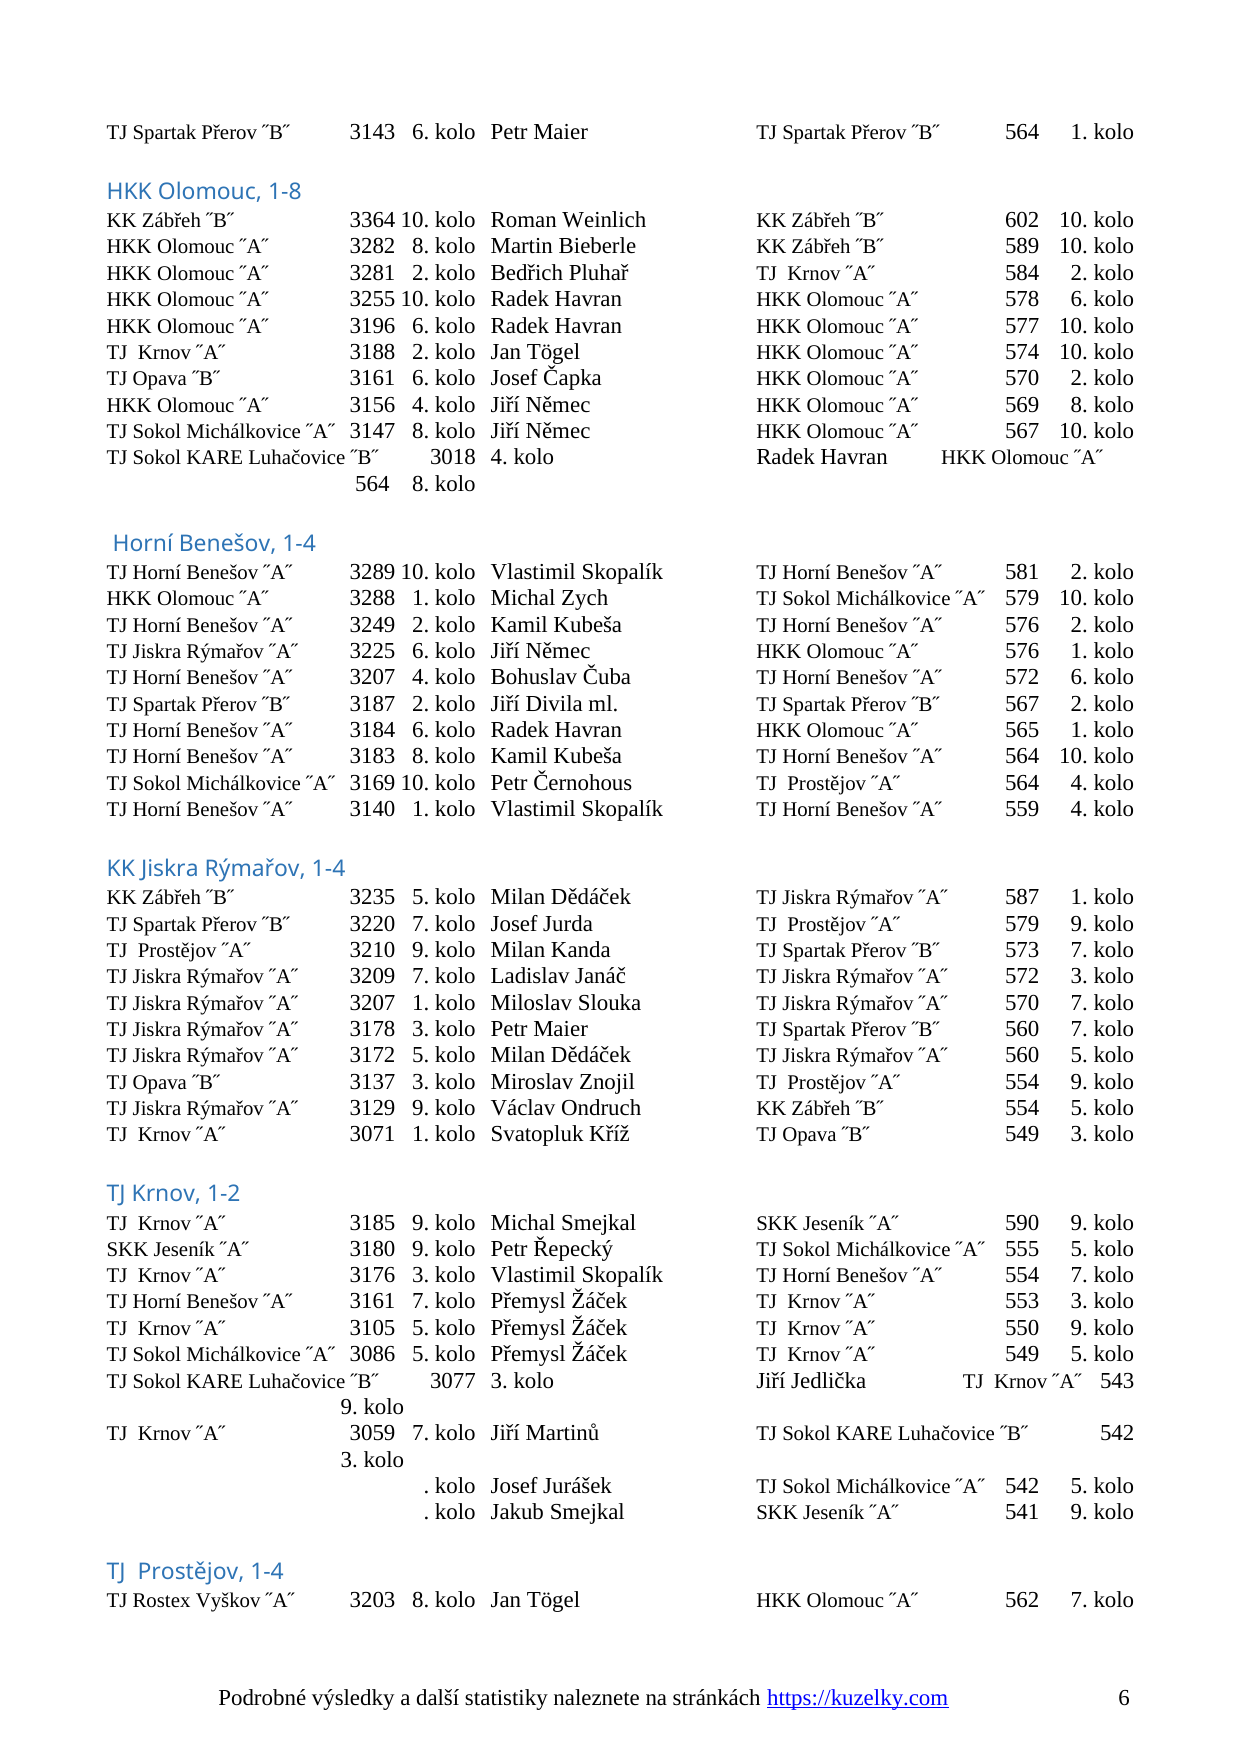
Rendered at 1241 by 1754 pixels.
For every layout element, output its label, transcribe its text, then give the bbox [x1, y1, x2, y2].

subtitle Horní Benešov, 1-4 [106, 527, 1134, 558]
text TJ Horní Benešov ˝A˝ 3140 1. kolo Vlastimil Skopalík TJ Horní Benešov ˝A˝ 559 4. kolo [106, 795, 1134, 821]
subtitle TJ Prostějov, 1-4 [106, 1555, 1134, 1587]
text HKK Olomouc ˝A˝ 3281 2. kolo Bedřich Pluhař TJ Krnov ˝A˝ 584 2. kolo [106, 259, 1134, 285]
text TJ Sokol Michálkovice ˝A˝ 3147 8. kolo Jiří Němec HKK Olomouc ˝A˝ 567 10. kolo [106, 417, 1134, 443]
text TJ Horní Benešov ˝A˝ 3183 8. kolo Kamil Kubeša TJ Horní Benešov ˝A˝ 564 10. kolo [106, 742, 1134, 769]
text SKK Jeseník ˝A˝ 3180 9. kolo Petr Řepecký TJ Sokol Michálkovice ˝A˝ 555 5. kolo [106, 1235, 1134, 1261]
text TJ Horní Benešov ˝A˝ 3161 7. kolo Přemysl Žáček TJ Krnov ˝A˝ 553 3. kolo [106, 1288, 1134, 1314]
text HKK Olomouc ˝A˝ 3255 10. kolo Radek Havran HKK Olomouc ˝A˝ 578 6. kolo [106, 285, 1134, 312]
text TJ Sokol KARE Luhačovice ˝B˝ 3077 3. kolo Jiří Jedlička TJ Krnov ˝A˝ 543 9. kolo [106, 1367, 1134, 1419]
text TJ Spartak Přerov ˝B˝ 3187 2. kolo Jiří Divila ml. TJ Spartak Přerov ˝B˝ 567 2. kolo [106, 690, 1134, 716]
text TJ Sokol Michálkovice ˝A˝ 3169 10. kolo Petr Černohous TJ Prostějov ˝A˝ 564 4. kolo [106, 769, 1134, 795]
text HKK Olomouc ˝A˝ 3196 6. kolo Radek Havran HKK Olomouc ˝A˝ 577 10. kolo [106, 312, 1134, 338]
text TJ Krnov ˝A˝ 3185 9. kolo Michal Smejkal SKK Jeseník ˝A˝ 590 9. kolo [106, 1208, 1134, 1235]
text HKK Olomouc ˝A˝ 3288 1. kolo Michal Zych TJ Sokol Michálkovice ˝A˝ 579 10. kolo [106, 584, 1134, 611]
text TJ Horní Benešov ˝A˝ 3289 10. kolo Vlastimil Skopalík TJ Horní Benešov ˝A˝ 581 2. kolo [106, 558, 1134, 584]
text . kolo Josef Jurášek TJ Sokol Michálkovice ˝A˝ 542 5. kolo [106, 1472, 1134, 1498]
text TJ Horní Benešov ˝A˝ 3207 4. kolo Bohuslav Čuba TJ Horní Benešov ˝A˝ 572 6. kolo [106, 663, 1134, 690]
text TJ Spartak Přerov ˝B˝ 3220 7. kolo Josef Jurda TJ Prostějov ˝A˝ 579 9. kolo [106, 909, 1134, 936]
text TJ Sokol Michálkovice ˝A˝ 3086 5. kolo Přemysl Žáček TJ Krnov ˝A˝ 549 5. kolo [106, 1340, 1134, 1367]
text KK Zábřeh ˝B˝ 3235 5. kolo Milan Dědáček TJ Jiskra Rýmařov ˝A˝ 587 1. kolo [106, 883, 1134, 909]
text TJ Prostějov ˝A˝ 3210 9. kolo Milan Kanda TJ Spartak Přerov ˝B˝ 573 7. kolo [106, 936, 1134, 962]
text TJ Jiskra Rýmařov ˝A˝ 3225 6. kolo Jiří Němec HKK Olomouc ˝A˝ 576 1. kolo [106, 637, 1134, 663]
text TJ Spartak Přerov ˝B˝ 3143 6. kolo Petr Maier TJ Spartak Přerov ˝B˝ 564 1. kolo [106, 118, 1134, 144]
text TJ Krnov ˝A˝ 3176 3. kolo Vlastimil Skopalík TJ Horní Benešov ˝A˝ 554 7. kolo [106, 1261, 1134, 1288]
text TJ Krnov ˝A˝ 3071 1. kolo Svatopluk Kříž TJ Opava ˝B˝ 549 3. kolo [106, 1120, 1134, 1147]
text TJ Krnov ˝A˝ 3188 2. kolo Jan Tögel HKK Olomouc ˝A˝ 574 10. kolo [106, 338, 1134, 364]
subtitle KK Jiskra Rýmařov, 1-4 [106, 852, 1134, 883]
text TJ Rostex Vyškov ˝A˝ 3203 8. kolo Jan Tögel HKK Olomouc ˝A˝ 562 7. kolo [106, 1587, 1134, 1613]
text TJ Krnov ˝A˝ 3105 5. kolo Přemysl Žáček TJ Krnov ˝A˝ 550 9. kolo [106, 1314, 1134, 1340]
text TJ Jiskra Rýmařov ˝A˝ 3172 5. kolo Milan Dědáček TJ Jiskra Rýmařov ˝A˝ 560 5. kolo [106, 1041, 1134, 1068]
text KK Zábřeh ˝B˝ 3364 10. kolo Roman Weinlich KK Zábřeh ˝B˝ 602 10. kolo [106, 206, 1134, 233]
text . kolo Jakub Smejkal SKK Jeseník ˝A˝ 541 9. kolo [106, 1498, 1134, 1525]
text HKK Olomouc ˝A˝ 3282 8. kolo Martin Bieberle KK Zábřeh ˝B˝ 589 10. kolo [106, 233, 1134, 259]
text TJ Opava ˝B˝ 3161 6. kolo Josef Čapka HKK Olomouc ˝A˝ 570 2. kolo [106, 364, 1134, 391]
subtitle HKK Olomouc, 1-8 [106, 175, 1134, 206]
text TJ Jiskra Rýmařov ˝A˝ 3178 3. kolo Petr Maier TJ Spartak Přerov ˝B˝ 560 7. kolo [106, 1015, 1134, 1041]
text TJ Jiskra Rýmařov ˝A˝ 3207 1. kolo Miloslav Slouka TJ Jiskra Rýmařov ˝A˝ 570 7. kolo [106, 989, 1134, 1015]
text TJ Krnov ˝A˝ 3059 7. kolo Jiří Martinů TJ Sokol KARE Luhačovice ˝B˝ 542 3. kolo [106, 1419, 1134, 1472]
text TJ Horní Benešov ˝A˝ 3249 2. kolo Kamil Kubeša TJ Horní Benešov ˝A˝ 576 2. kolo [106, 611, 1134, 637]
text TJ Sokol KARE Luhačovice ˝B˝ 3018 4. kolo Radek Havran HKK Olomouc ˝A˝ 564 8. kolo [106, 443, 1134, 496]
text HKK Olomouc ˝A˝ 3156 4. kolo Jiří Němec HKK Olomouc ˝A˝ 569 8. kolo [106, 391, 1134, 417]
text TJ Opava ˝B˝ 3137 3. kolo Miroslav Znojil TJ Prostějov ˝A˝ 554 9. kolo [106, 1068, 1134, 1094]
subtitle TJ Krnov, 1-2 [106, 1177, 1134, 1208]
text TJ Jiskra Rýmařov ˝A˝ 3209 7. kolo Ladislav Janáč TJ Jiskra Rýmařov ˝A˝ 572 3. kolo [106, 962, 1134, 989]
text TJ Jiskra Rýmařov ˝A˝ 3129 9. kolo Václav Ondruch KK Zábřeh ˝B˝ 554 5. kolo [106, 1094, 1134, 1120]
text TJ Horní Benešov ˝A˝ 3184 6. kolo Radek Havran HKK Olomouc ˝A˝ 565 1. kolo [106, 716, 1134, 742]
